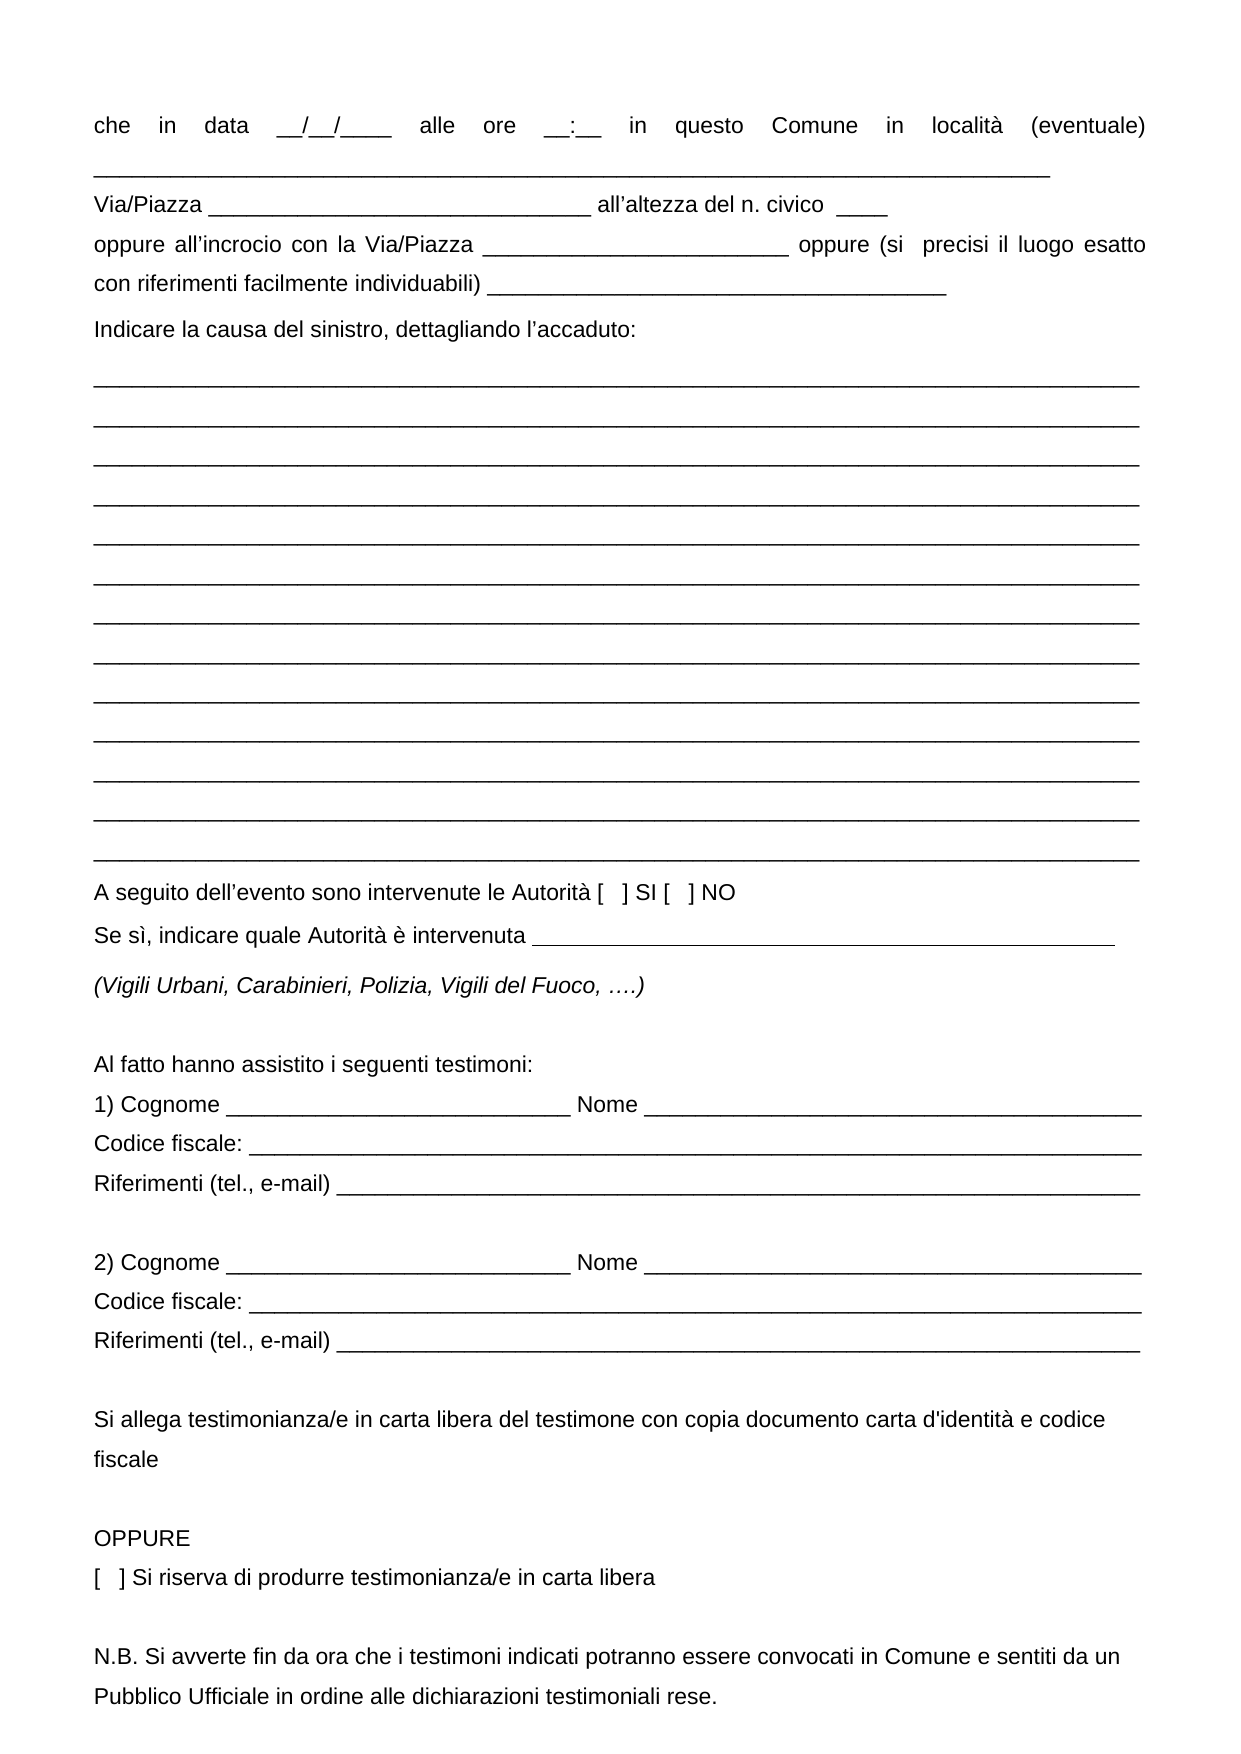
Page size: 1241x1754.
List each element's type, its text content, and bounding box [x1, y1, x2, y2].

text (Vigili Urbani, Carabinieri, Polizia, Vigili del Fuoco, ….) [94, 972, 1146, 998]
text Se sì, indicare quale Autorità è intervenuta [94, 922, 1146, 949]
text oppure all’incrocio con la Via/Piazza ________________________ oppure (si precisi il luogo esatto con riferimenti facilmente individuabili) ____________________________________ [94, 231, 1146, 297]
text OPPURE [94, 1525, 1146, 1551]
subtitle A seguito dell’evento sono intervenute le Autorità [ ] SI [ ] NO [94, 879, 1146, 906]
text [ ] Si riserva di produrre testimonianza/e in carta libera [94, 1564, 1146, 1591]
text che in data __/__/____ alle ore __:__ in questo Comune in località (eventuale) ___________________________________________________________________________ [94, 112, 1146, 178]
text Codice fiscale: ______________________________________________________________________ [94, 1288, 1146, 1314]
text 2) Cognome ___________________________ Nome _______________________________________ [94, 1248, 1146, 1275]
text Codice fiscale: ______________________________________________________________________ [94, 1130, 1146, 1156]
text Riferimenti (tel., e-mail) _______________________________________________________________ [94, 1169, 1146, 1235]
text 1) Cognome ___________________________ Nome _______________________________________ [94, 1091, 1146, 1117]
text __________________________________________________________________________________________________________________________________________________________________________________________________________________________________________________________________________________________________________________________________________________________________________________________________________________________________________________________________________________________________________________________________________________________________________________________________________________________________________________________________________________________________________________________________________________________________________________________________________________________________________________________________________________________________________________________________________________________________________________________________________________________________________________________________________________________________________ [94, 362, 1146, 862]
text Via/Piazza ______________________________ all’altezza del n. civico ____ [94, 191, 1146, 218]
text N.B. Si avverte fin da ora che i testimoni indicati potranno essere convocati in Comune e sentiti da un Pubblico Ufficiale in ordine alle dichiarazioni testimoniali rese. [94, 1643, 1146, 1709]
text Indicare la causa del sinistro, dettagliando l’accaduto: [94, 316, 1146, 343]
text Riferimenti (tel., e-mail) _______________________________________________________________ [94, 1327, 1146, 1354]
text Si allega testimonianza/e in carta libera del testimone con copia documento carta d'identità e codice fiscale [94, 1406, 1146, 1472]
text Al fatto hanno assistito i seguenti testimoni: [94, 1051, 1146, 1077]
